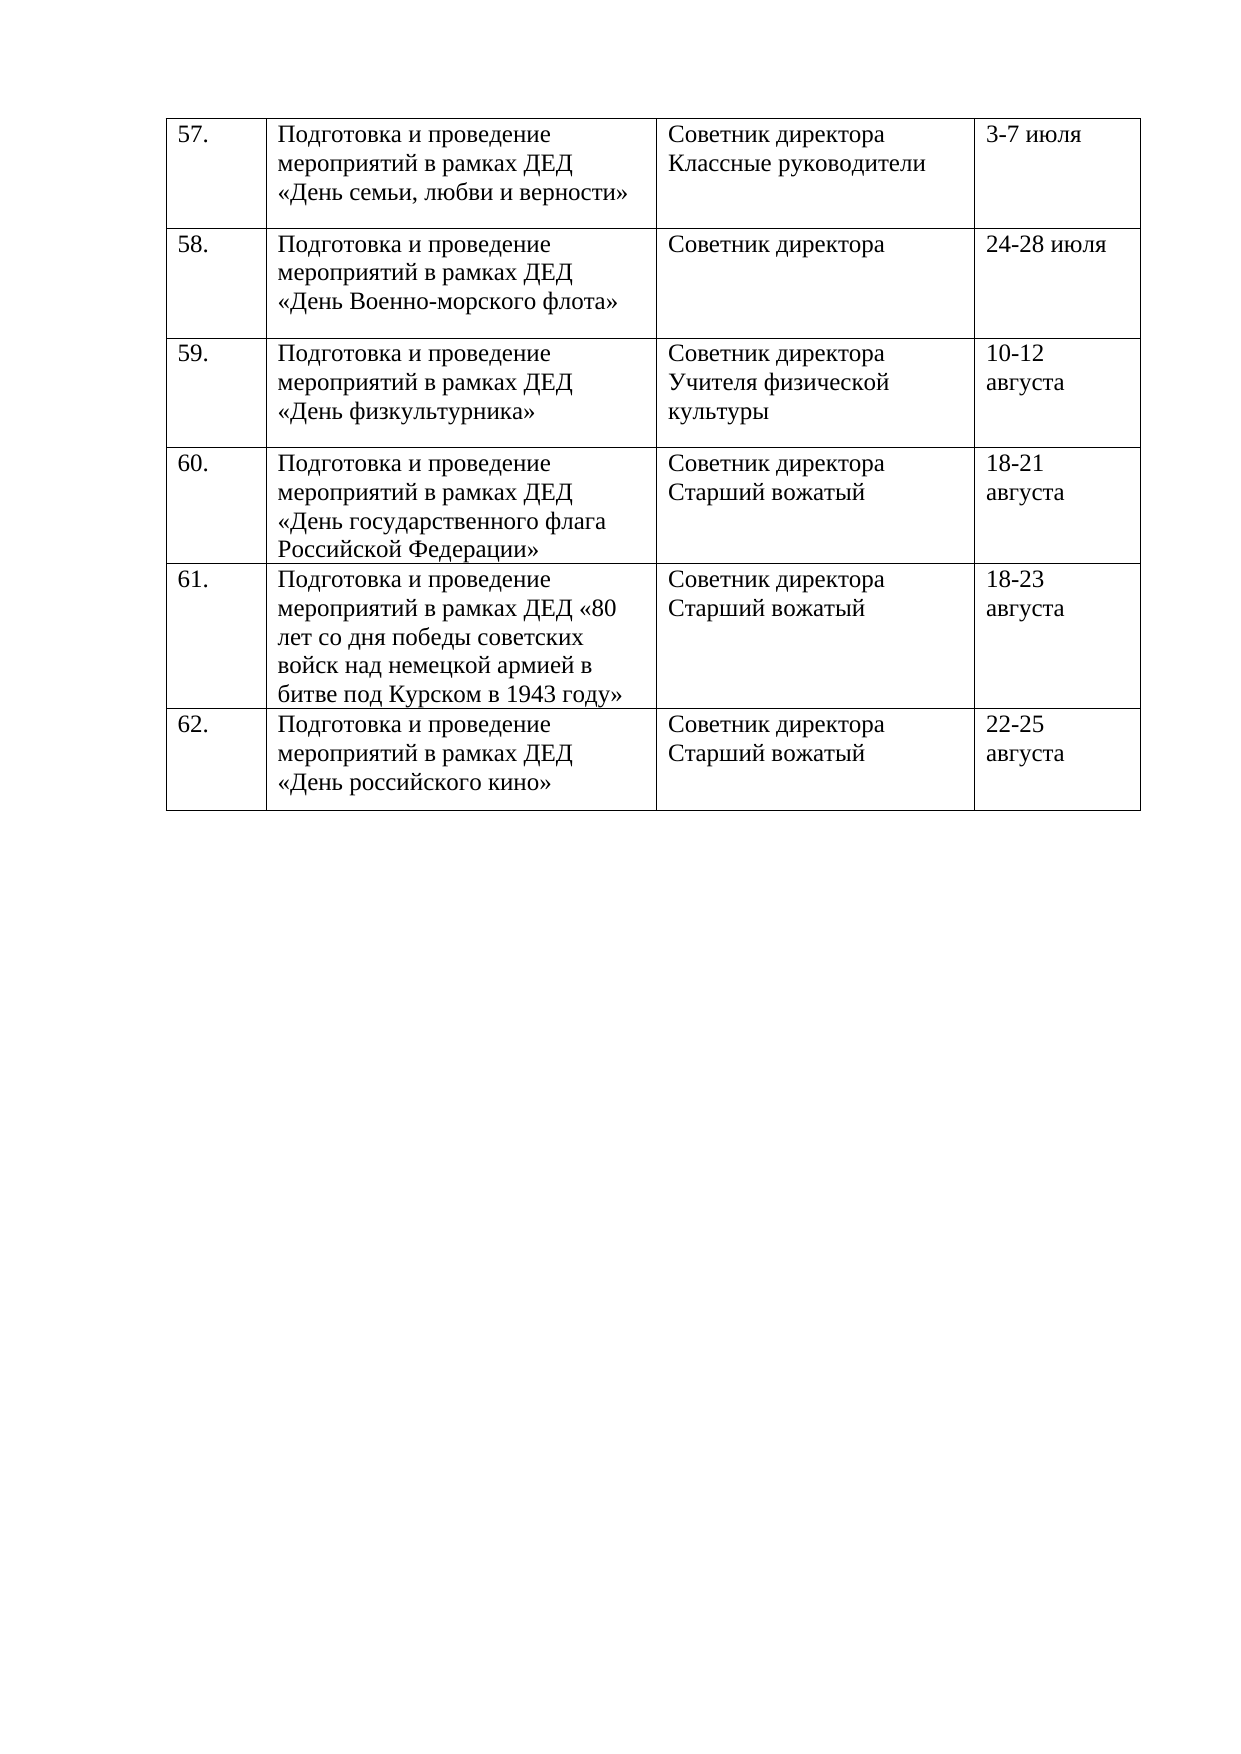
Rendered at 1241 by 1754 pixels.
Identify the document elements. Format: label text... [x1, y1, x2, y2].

table_cell 62. [167, 709, 266, 810]
table_cell Советник директора Учителя физической культуры [657, 339, 974, 447]
table_cell Советник директора Старший вожатый [657, 564, 974, 708]
table_cell Подготовка и проведение мероприятий в рамках ДЕД «80 лет со дня победы советских войск над немецкой армией в битве под Курском в 1943 году» [267, 564, 656, 708]
table_cell 3-7 июля [975, 119, 1140, 228]
table_cell 61. [167, 564, 266, 708]
table_cell Советник директора [657, 229, 974, 337]
table_cell Советник директора Классные руководители [657, 119, 974, 228]
table_cell 60. [167, 448, 266, 563]
table_cell Подготовка и проведение мероприятий в рамках ДЕД «День семьи, любви и верности» [267, 119, 656, 228]
table_cell 57. [167, 119, 266, 228]
table_cell 22-25 августа [975, 709, 1140, 810]
table_cell Подготовка и проведение мероприятий в рамках ДЕД «День Военно-морского флота» [267, 229, 656, 337]
table_cell 10-12 августа [975, 339, 1140, 447]
table_cell 58. [167, 229, 266, 337]
table_cell 18-21 августа [975, 448, 1140, 563]
table_cell Подготовка и проведение мероприятий в рамках ДЕД «День физкультурника» [267, 339, 656, 447]
table_cell 59. [167, 339, 266, 447]
table_cell Подготовка и проведение мероприятий в рамках ДЕД «День государственного флага Российской Федерации» [267, 448, 656, 563]
table_cell Советник директора Старший вожатый [657, 448, 974, 563]
table_cell Советник директора Старший вожатый [657, 709, 974, 810]
table_cell 18-23 августа [975, 564, 1140, 708]
table_cell Подготовка и проведение мероприятий в рамках ДЕД «День российского кино» [267, 709, 656, 810]
table_cell 24-28 июля [975, 229, 1140, 337]
